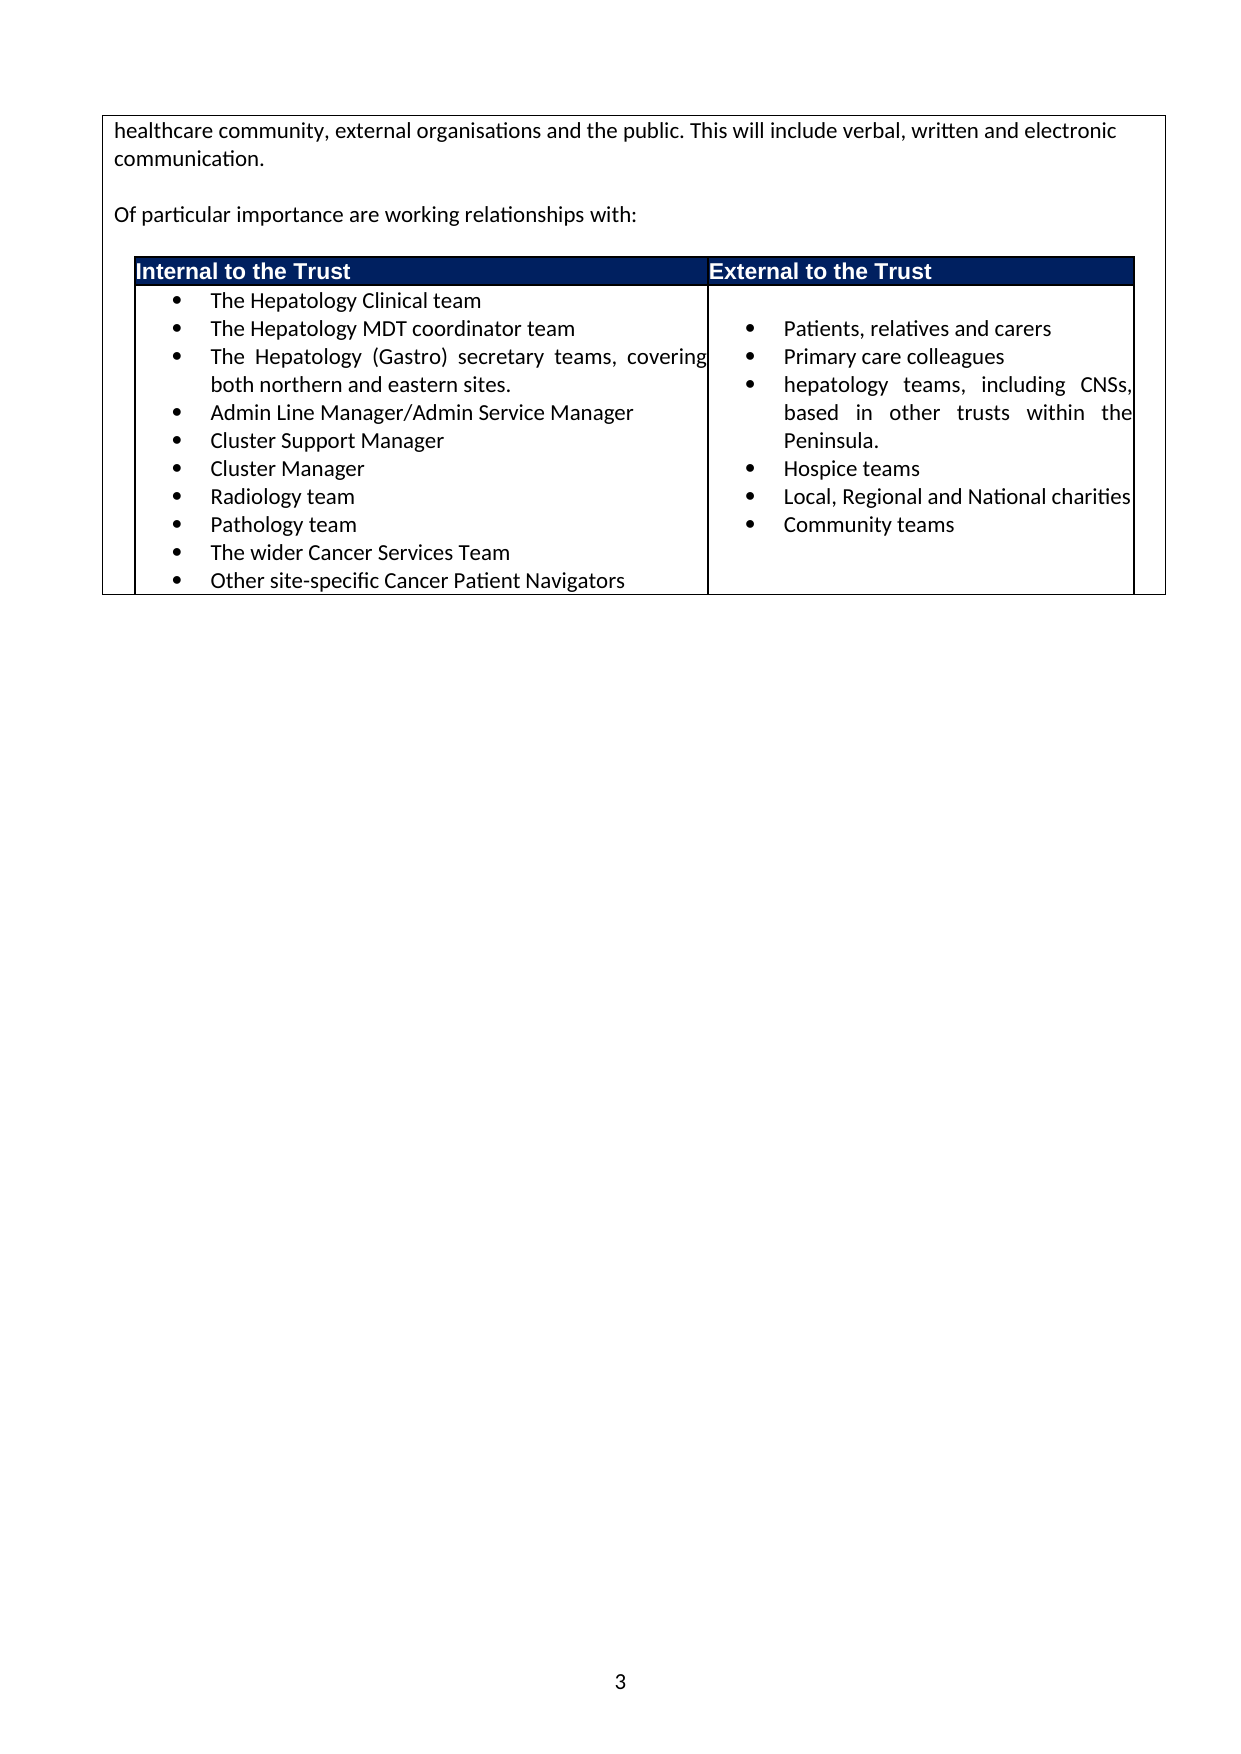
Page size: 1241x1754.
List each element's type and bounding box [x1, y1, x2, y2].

table_cell [103, 116, 1165, 594]
